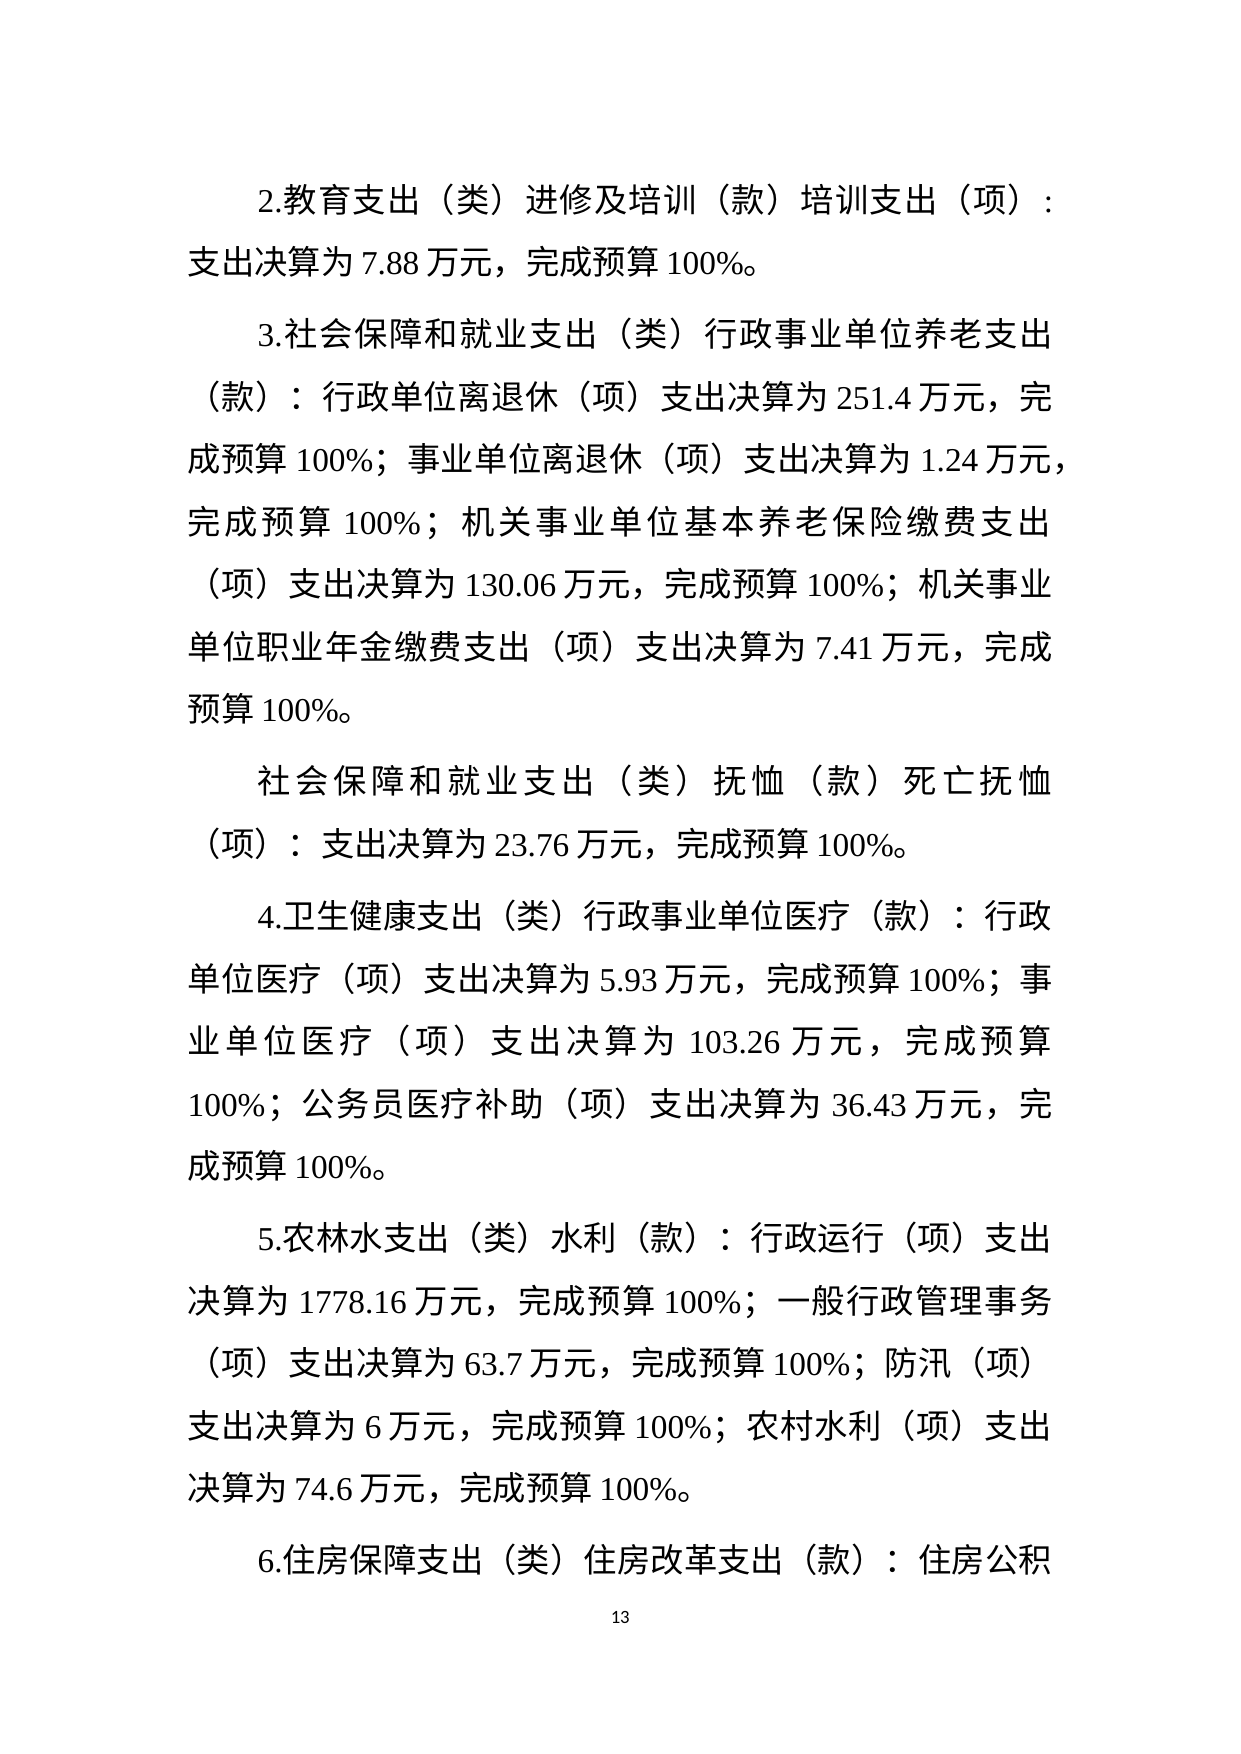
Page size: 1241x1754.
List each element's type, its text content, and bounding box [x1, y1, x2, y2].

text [187, 1523, 1053, 1585]
text 社会保障和就业支出（类）抚恤（款）死亡抚恤（项）：支出决算为23.76万元，完成预算100%。 [187, 744, 1053, 869]
text 5.农林水支出（类）水利（款）：行政运行（项）支出决算为1778.16万元，完成预算100%；一般行政管理事务（项）支出决算为63.7万元，完成预算100%；防汛（项）支出决算为6万元，完成预算100%；农村水利（项）支出决算为74.6万元，完成预算100%。 [187, 1201, 1053, 1513]
text 3.社会保障和就业支出（类）行政事业单位养老支出（款）：行政单位离退休（项）支出决算为251.4万元，完成预算100%；事业单位离退休（项）支出决算为1.24万元，完成预算100%；机关事业单位基本养老保险缴费支出（项）支出决算为130.06万元，完成预算100%；机关事业单位职业年金缴费支出（项）支出决算为7.41万元，完成预算100%。 [187, 297, 1053, 734]
text 2.教育支出（类）进修及培训（款）培训支出（项）: 支出决算为7.88万元，完成预算100%。 [187, 162, 1053, 287]
text 4.卫生健康支出（类）行政事业单位医疗（款）：行政单位医疗（项）支出决算为5.93万元，完成预算100%；事业单位医疗（项）支出决算为103.26万元，完成预算100%；公务员医疗补助（项）支出决算为36.43万元，完成预算100%。 [187, 878, 1053, 1191]
